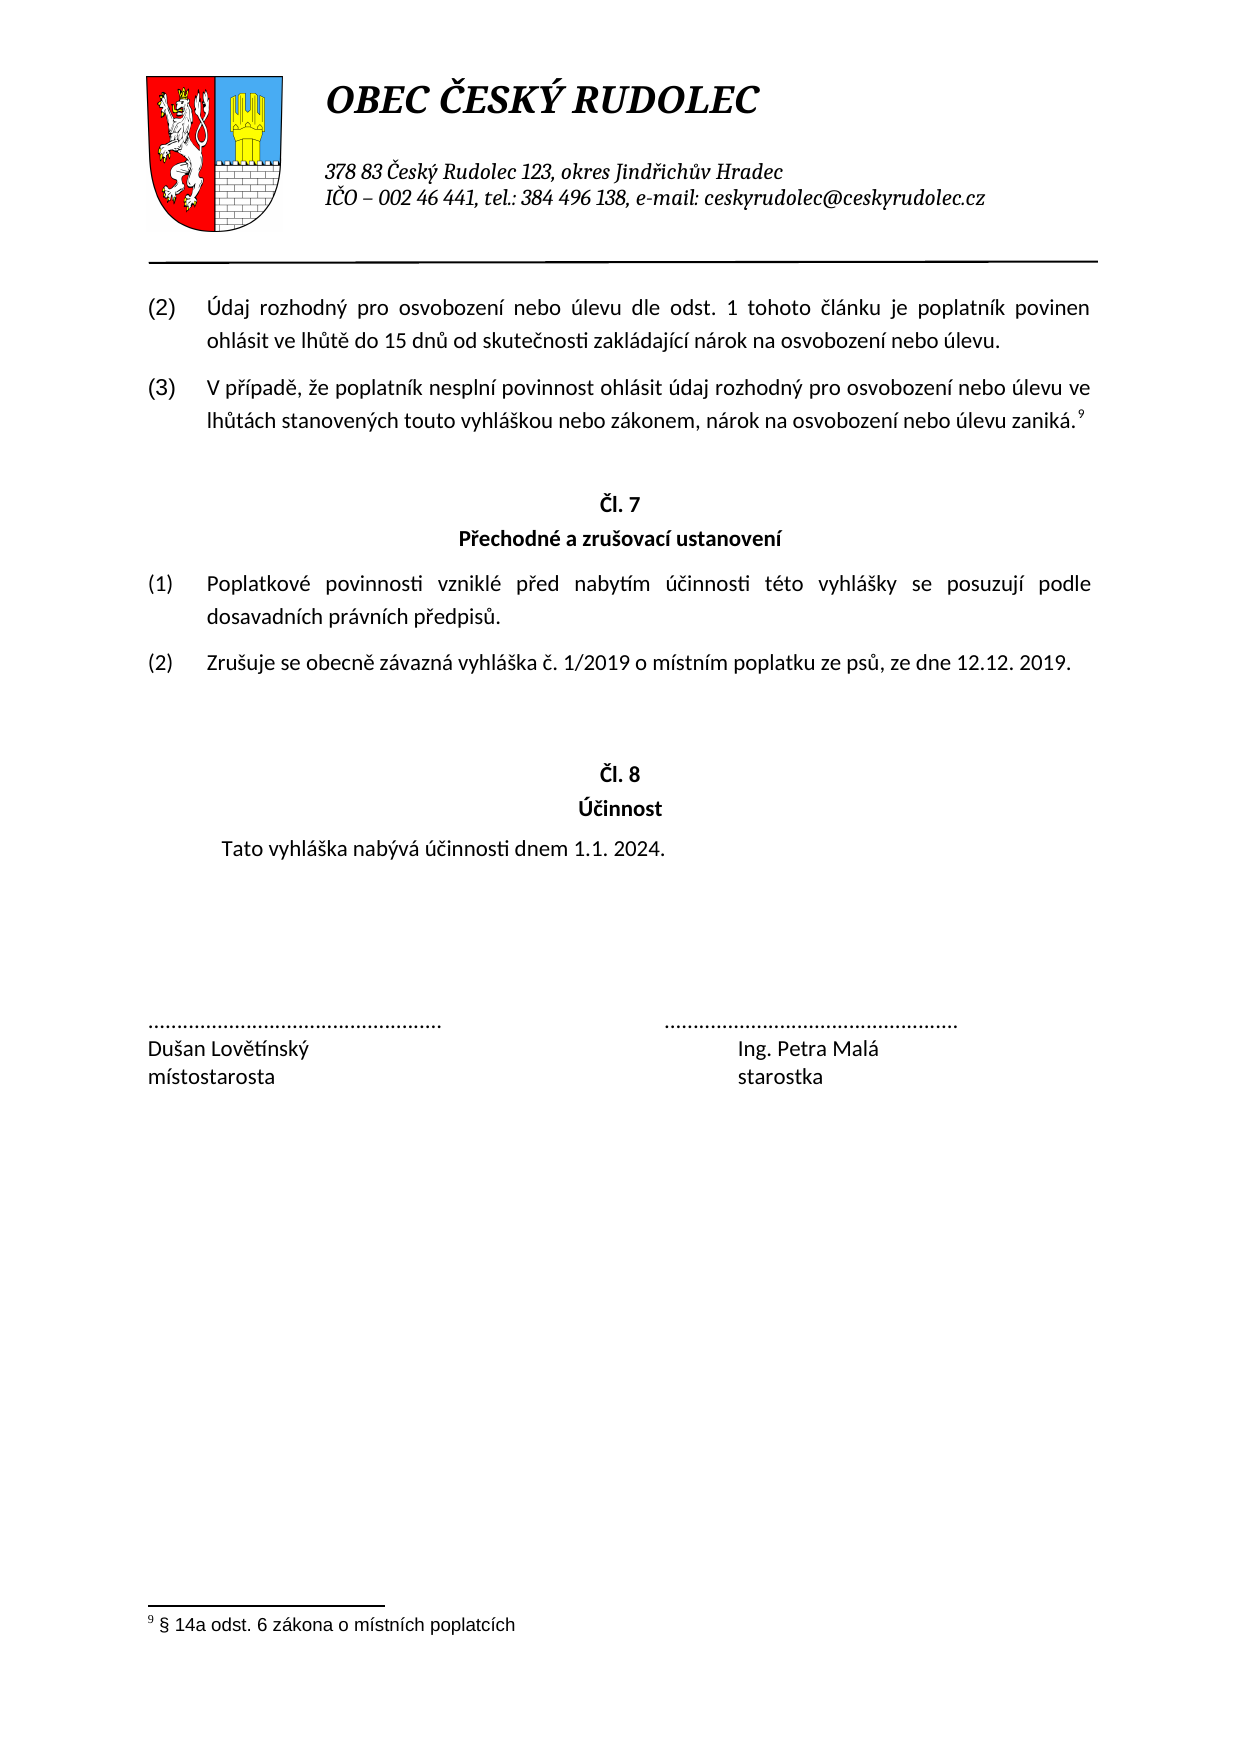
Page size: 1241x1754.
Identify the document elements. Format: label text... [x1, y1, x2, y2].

picture [146, 76, 283, 232]
text ................................................... ................................................... [148, 1006, 1093, 1034]
list V případě, že poplatník nesplní povinnost ohlásit údaj rozhodný pro osvobození nebo úlevu ve lhůtách stanovených touto vyhláškou nebo zákonem, nárok na osvobození nebo úlevu zaniká. [148, 373, 1093, 434]
text Čl. 7 [148, 490, 1093, 518]
text Přechodné a zrušovací ustanovení [148, 524, 1093, 552]
text místostarosta starostka [148, 1062, 1093, 1090]
text Tato vyhláška nabývá účinnosti dnem 1.1. 2024. [148, 834, 1093, 863]
text Účinnost [148, 794, 1093, 822]
list Poplatkové povinnosti vzniklé před nabytím účinnosti této vyhlášky se posuzují podle dosavadních právních předpisů. [148, 569, 1093, 630]
list Údaj rozhodný pro osvobození nebo úlevu dle odst. 1 tohoto článku je poplatník povinen ohlásit ve lhůtě do 15 dnů od skutečnosti zakládající nárok na osvobození nebo úlevu. [148, 293, 1093, 354]
list Zrušuje se obecně závazná vyhláška č. 1/2019 o místním poplatku ze psů, ze dne 12.12. 2019. [148, 648, 1093, 676]
text Čl. 8 [148, 760, 1093, 788]
text Dušan Lovětínský Ing. Petra Malá [148, 1034, 1093, 1062]
